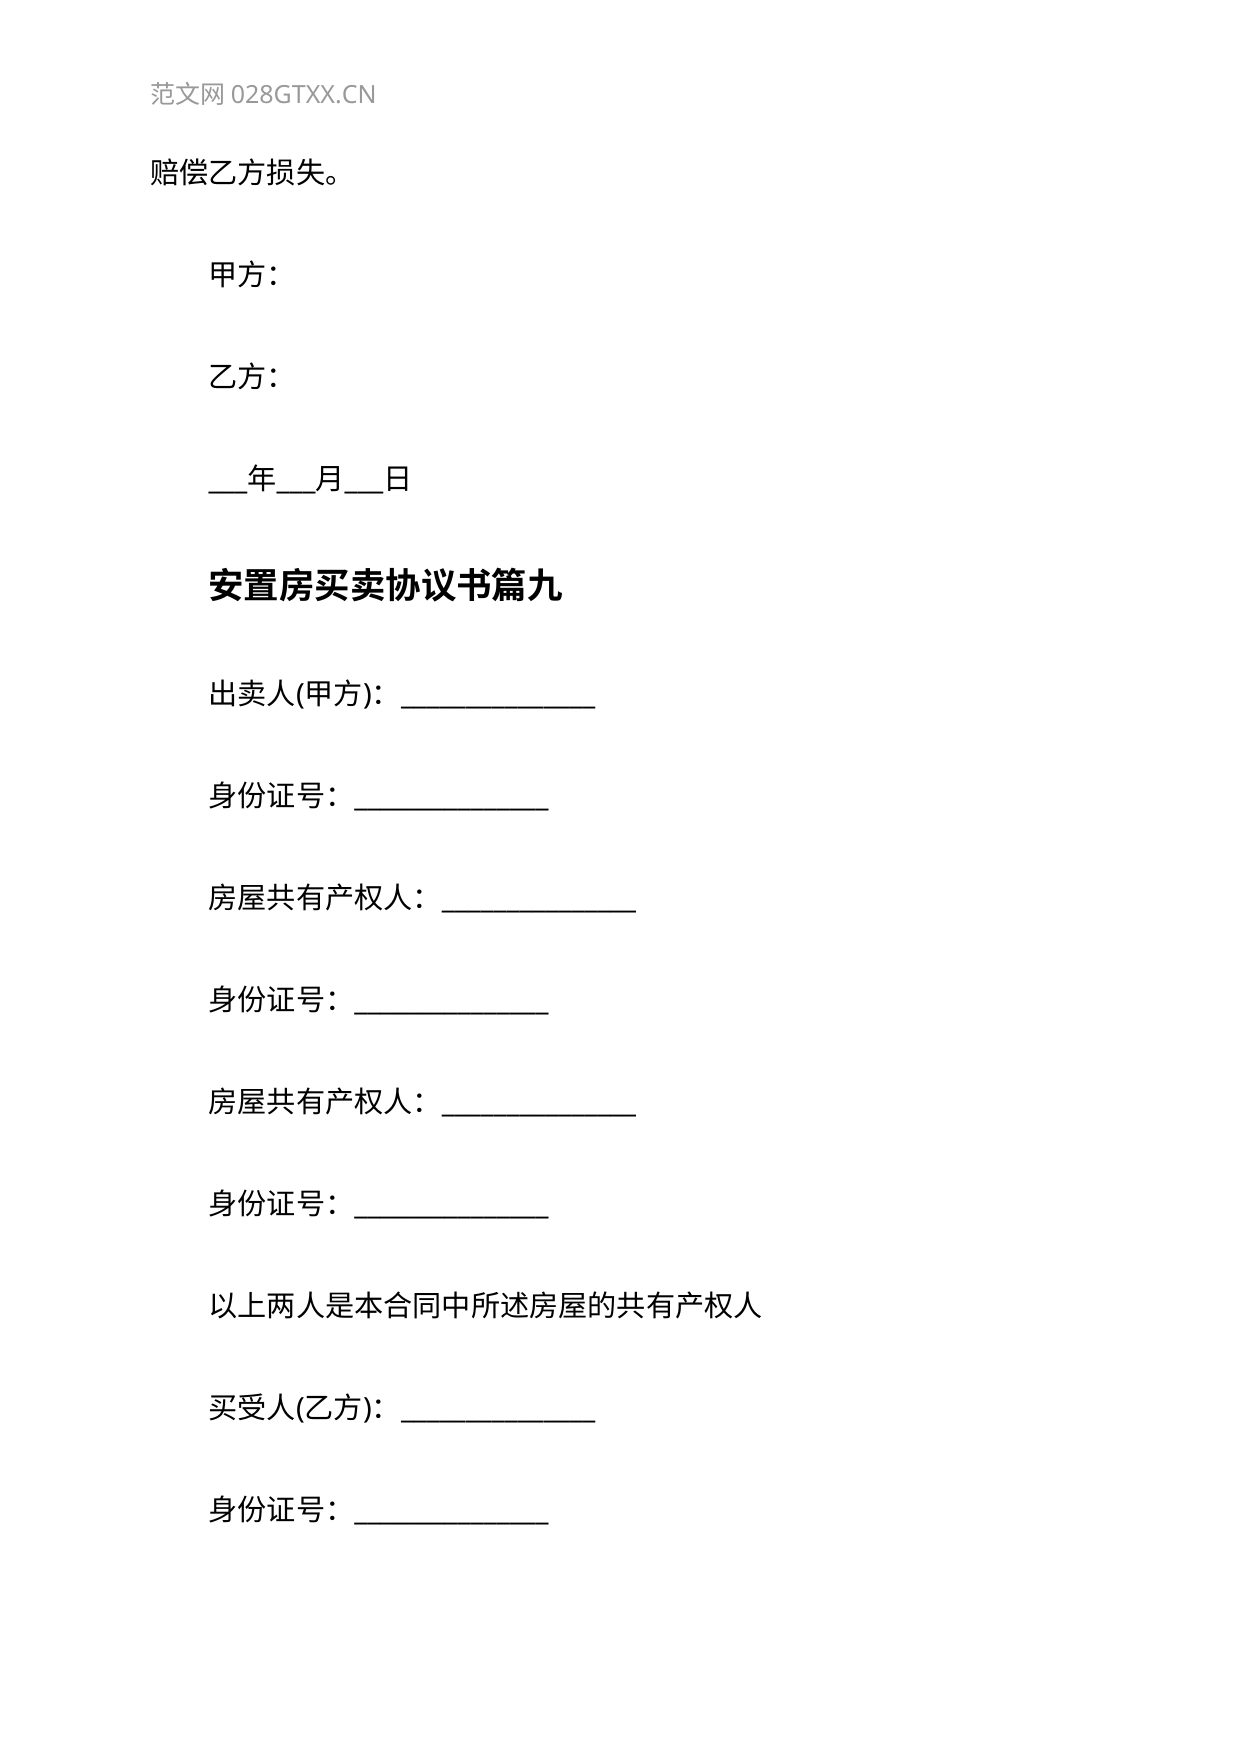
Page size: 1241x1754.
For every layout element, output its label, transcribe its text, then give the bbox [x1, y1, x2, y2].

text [150, 150, 1090, 192]
text 身份证号：_______________ [150, 977, 1090, 1019]
text 买受人(乙方)：_______________ [150, 1384, 1090, 1427]
text 乙方： [150, 353, 1090, 396]
text 安置房买卖协议书篇九 [150, 557, 1090, 608]
text ___年___月___日 [150, 455, 1090, 498]
text 以上两人是本合同中所述房屋的共有产权人 [150, 1283, 1090, 1325]
text 身份证号：_______________ [150, 1486, 1090, 1529]
text 身份证号：_______________ [150, 1181, 1090, 1223]
text 身份证号：_______________ [150, 773, 1090, 815]
text 房屋共有产权人：_______________ [150, 875, 1090, 917]
text 甲方： [150, 252, 1090, 294]
text 房屋共有产权人：_______________ [150, 1079, 1090, 1121]
text 出卖人(甲方)：_______________ [150, 671, 1090, 713]
